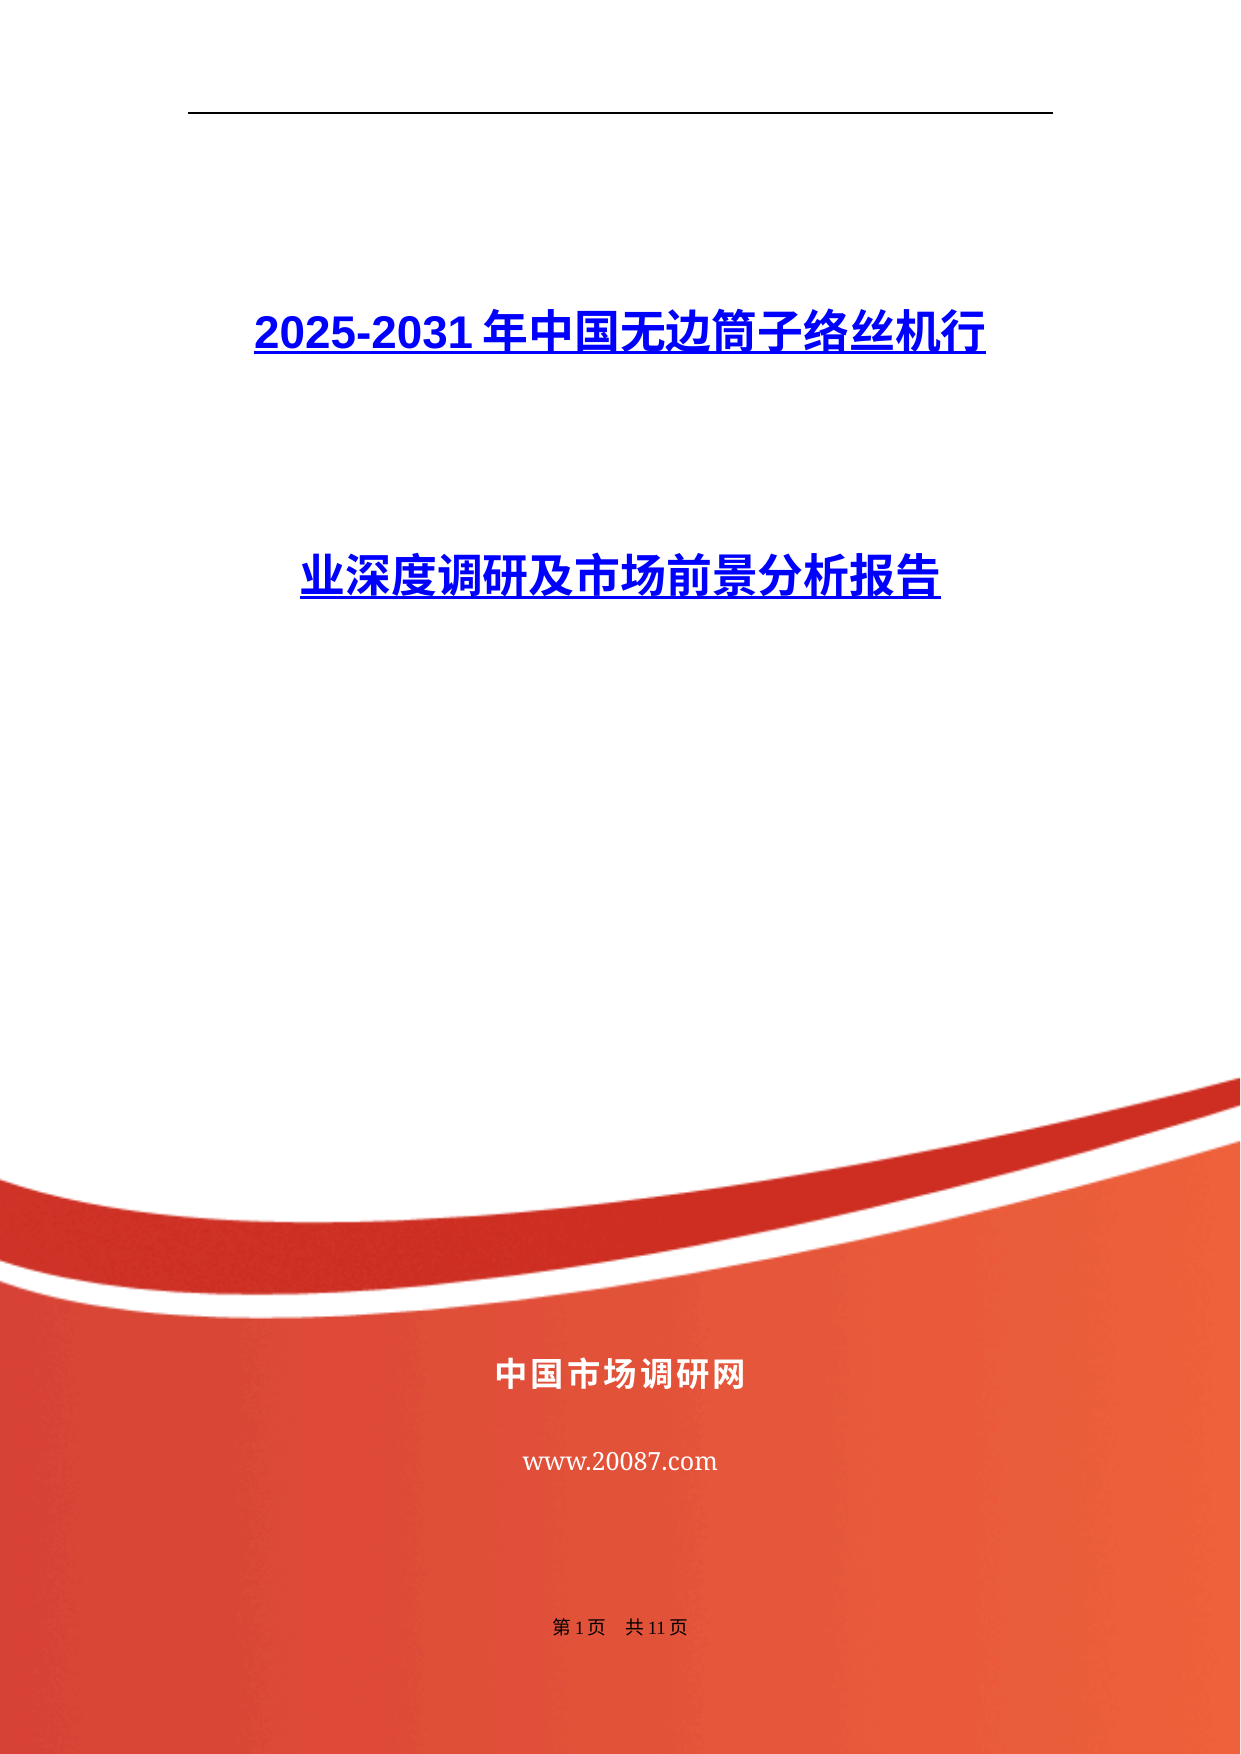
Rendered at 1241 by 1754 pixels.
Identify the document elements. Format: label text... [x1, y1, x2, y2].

table_header 2025-2031年中国无边筒子络丝机行业深度调研及市场前景分析报告 [188, 207, 1053, 773]
text www.20087.com [187, 1428, 1053, 1493]
subtitle 中国市场调研网 [187, 1339, 1053, 1404]
picture [0, 1006, 1241, 1754]
